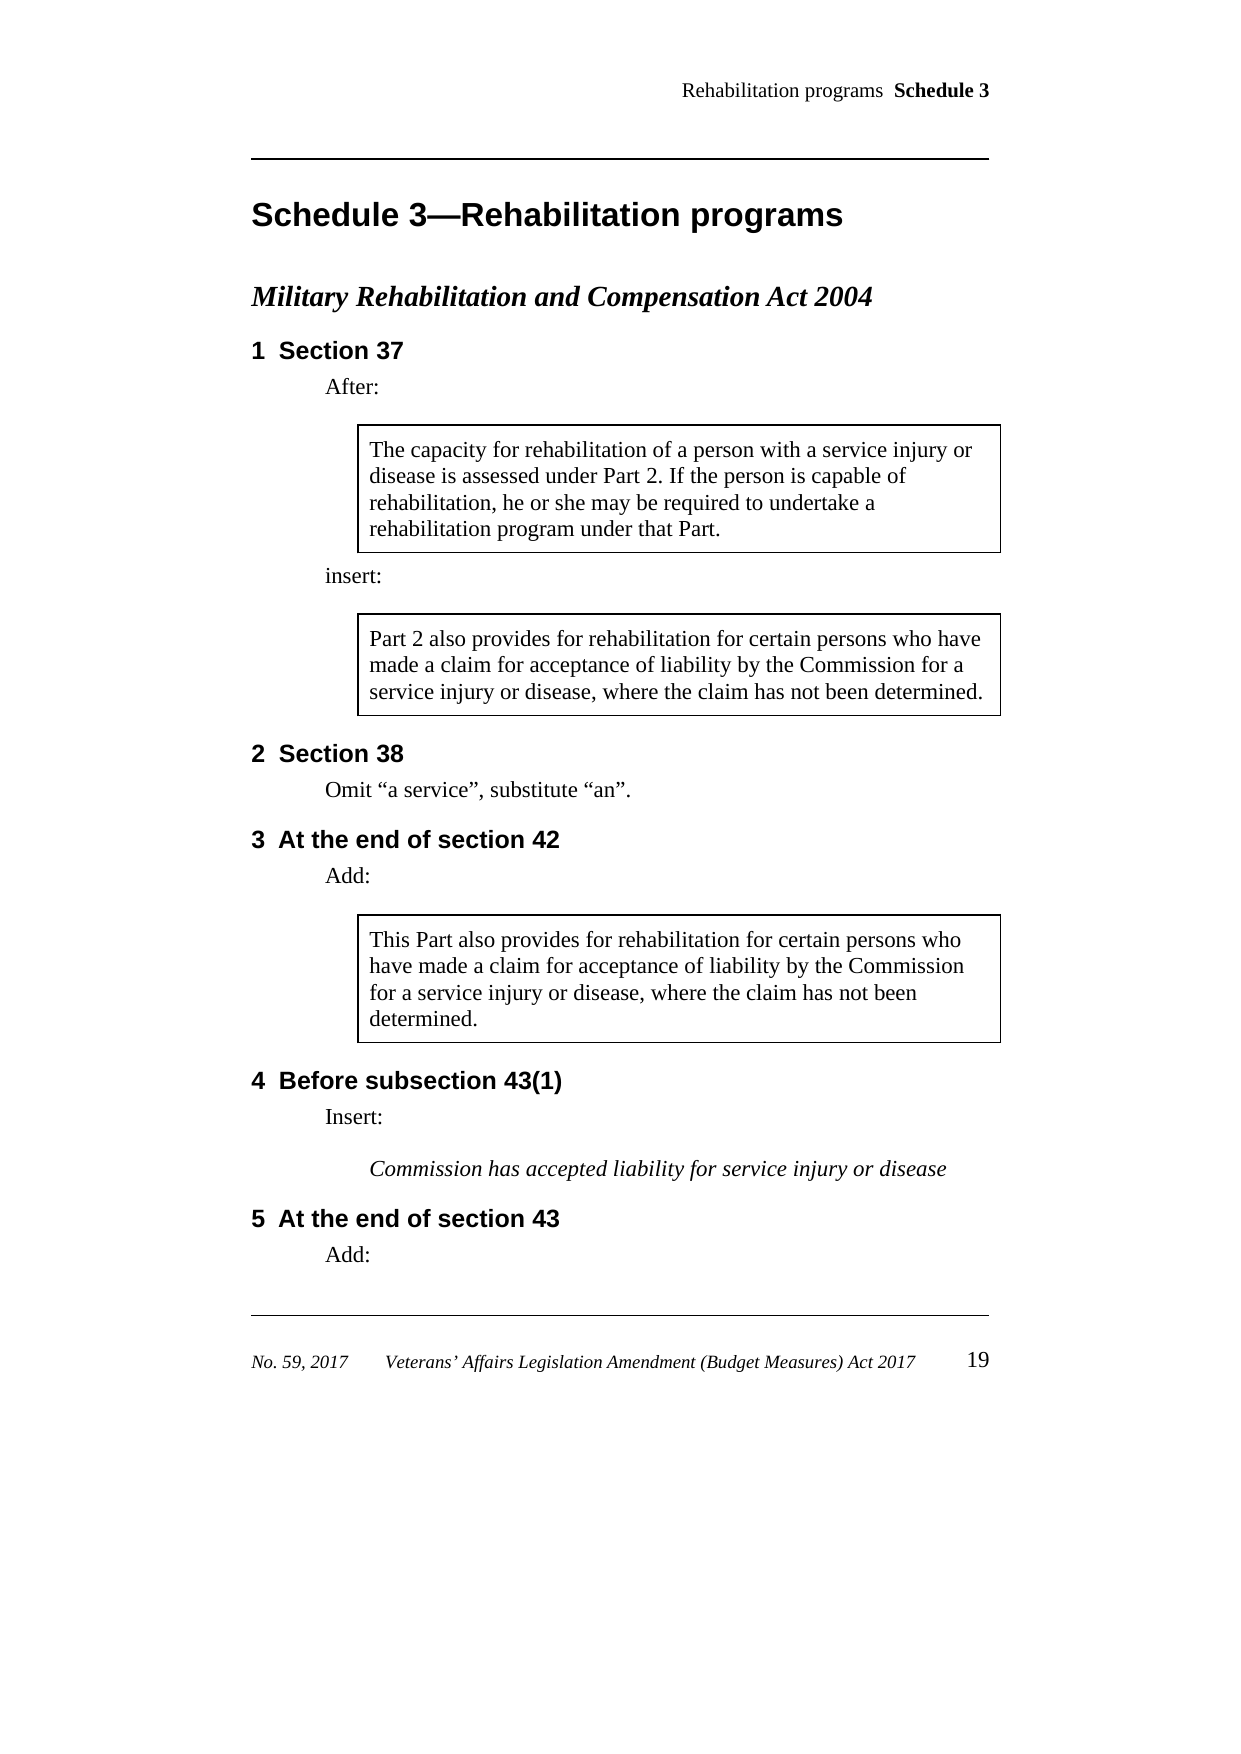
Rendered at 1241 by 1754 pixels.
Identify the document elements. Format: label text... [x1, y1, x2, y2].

text Commission has accepted liability for service injury or disease [369, 1154, 989, 1181]
text 1 Section 37 [251, 336, 989, 364]
text Omit “a service”, substitute “an”. [325, 776, 989, 802]
text Add: [325, 1241, 989, 1267]
text 5 At the end of section 43 [251, 1204, 989, 1233]
text Add: [325, 862, 989, 889]
text 3 At the end of section 42 [251, 825, 989, 854]
text The capacity for rehabilitation of a person with a service injury or disease is assessed under Part 2. If the person is capable of rehabilitation, he or she may be required to undertake a rehabilitation program under that Part. [359, 426, 1000, 552]
text Military Rehabilitation and Compensation Act 2004 [251, 279, 989, 313]
text Part 2 also provides for rehabilitation for certain persons who have made a claim for acceptance of liability by the Commission for a service injury or disease, where the claim has not been determined. [359, 615, 1000, 715]
text 4 Before subsection 43(1) [251, 1066, 989, 1095]
text Schedule 3—Rehabilitation programs [251, 195, 989, 233]
text insert: [325, 562, 989, 588]
text 2 Section 38 [251, 739, 989, 768]
text This Part also provides for rehabilitation for certain persons who have made a claim for acceptance of liability by the Commission for a service injury or disease, where the claim has not been determined. [359, 916, 1000, 1042]
text After: [325, 373, 989, 399]
text Insert: [325, 1103, 989, 1129]
